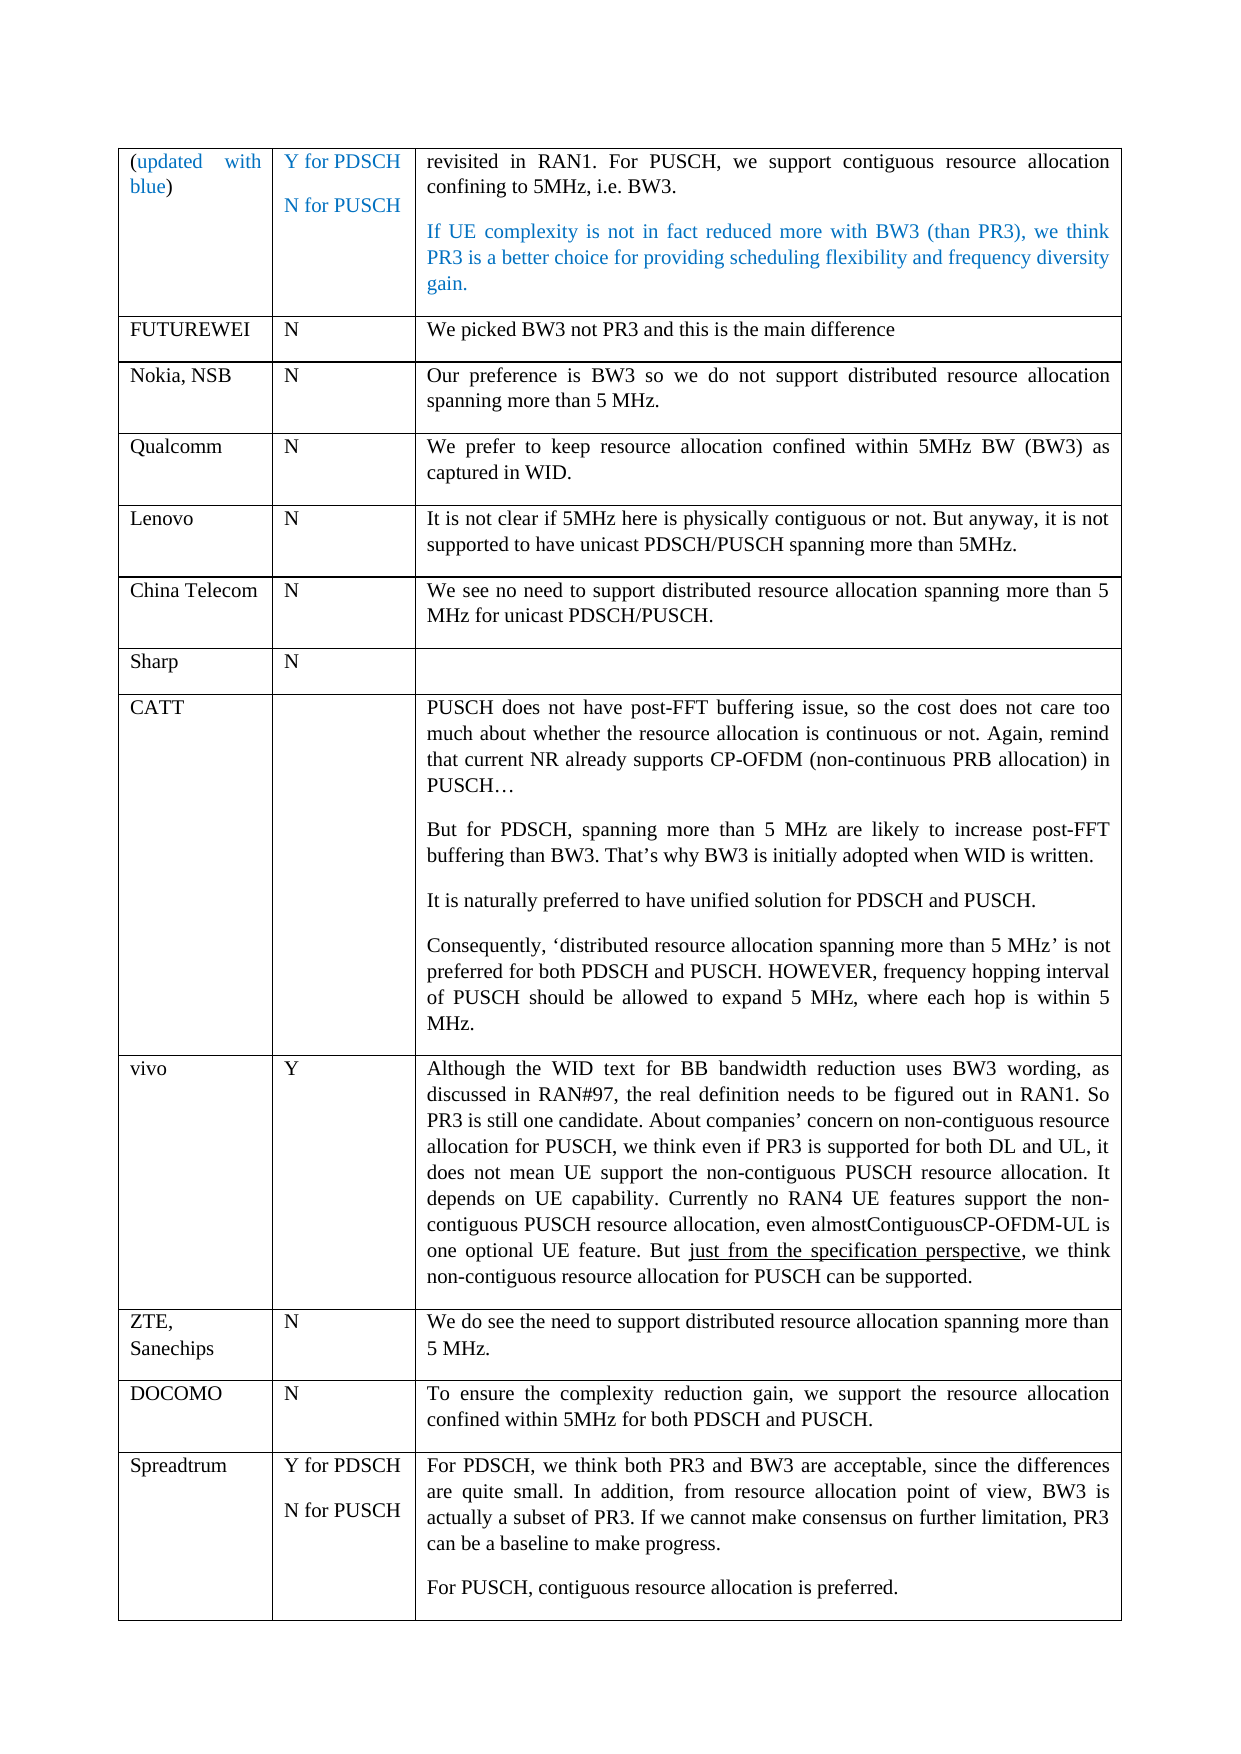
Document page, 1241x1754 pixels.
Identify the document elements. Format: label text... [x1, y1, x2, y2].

table_cell Sharp [119, 649, 272, 694]
table_cell [273, 695, 415, 1055]
table_cell Y for PDSCH N for PUSCH [273, 1453, 415, 1620]
table_cell Lenovo [119, 506, 272, 576]
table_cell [416, 149, 1121, 316]
table_cell ZTE, Sanechips [119, 1310, 272, 1380]
table_cell N [273, 506, 415, 576]
table_cell We picked BW3 not PR3 and this is the main difference [416, 317, 1121, 361]
table_cell [416, 649, 1121, 694]
table_cell N [273, 1310, 415, 1380]
table_cell It is not clear if 5MHz here is physically contiguous or not. But anyway, it is not supported to have unicast PDSCH/PUSCH spanning more than 5MHz. [416, 506, 1121, 576]
table_cell We prefer to keep resource allocation confined within 5MHz BW (BW3) as captured in WID. [416, 434, 1121, 505]
table_cell Nokia, NSB [119, 363, 272, 433]
table_cell FUTUREWEI [119, 317, 272, 361]
table_cell vivo [119, 1056, 272, 1308]
table_cell N [273, 649, 415, 694]
table_cell We see no need to support distributed resource allocation spanning more than 5 MHz for unicast PDSCH/PUSCH. [416, 578, 1121, 648]
table_cell CATT [119, 695, 272, 1055]
table_cell We do see the need to support distributed resource allocation spanning more than 5 MHz. [416, 1310, 1121, 1380]
table_cell N [273, 363, 415, 433]
table_cell To ensure the complexity reduction gain, we support the resource allocation confined within 5MHz for both PDSCH and PUSCH. [416, 1381, 1121, 1452]
table_cell N [273, 317, 415, 361]
table_cell Spreadtrum [119, 1453, 272, 1620]
table_cell N [273, 434, 415, 505]
table_cell PUSCH does not have post-FFT buffering issue, so the cost does not care too much about whether the resource allocation is continuous or not. Again, remind that current NR already supports CP-OFDM (non-continuous PRB allocation) in PUSCH… But for PDSCH, spanning more than 5 MHz are likely to increase post-FFT buffering than BW3. That’s why BW3 is initially adopted when WID is written. It is naturally preferred to have unified solution for PDSCH and PUSCH. Consequently, ‘distributed resource allocation spanning more than 5 MHz’ is not preferred for both PDSCH and PUSCH. HOWEVER, frequency hopping interval of PUSCH should be allowed to expand 5 MHz, where each hop is within 5 MHz. [416, 695, 1121, 1055]
table_cell Qualcomm [119, 434, 272, 505]
table_cell For PDSCH, we think both PR3 and BW3 are acceptable, since the differences are quite small. In addition, from resource allocation point of view, BW3 is actually a subset of PR3. If we cannot make consensus on further limitation, PR3 can be a baseline to make progress. For PUSCH, contiguous resource allocation is preferred. [416, 1453, 1121, 1620]
table_cell Our preference is BW3 so we do not support distributed resource allocation spanning more than 5 MHz. [416, 363, 1121, 433]
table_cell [273, 149, 415, 316]
table_cell China Telecom [119, 578, 272, 648]
table_cell N [273, 1381, 415, 1452]
table_cell Although the WID text for BB bandwidth reduction uses BW3 wording, as discussed in RAN#97, the real definition needs to be figured out in RAN1. So PR3 is still one candidate. About companies’ concern on non-contiguous resource allocation for PUSCH, we think even if PR3 is supported for both DL and UL, it does not mean UE support the non-contiguous PUSCH resource allocation. It depends on UE capability. Currently no RAN4 UE features support the non-contiguous PUSCH resource allocation, even almostContiguousCP-OFDM-UL is one optional UE feature. But just from the specification perspective, we think non-contiguous resource allocation for PUSCH can be supported. [416, 1056, 1121, 1308]
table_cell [119, 149, 272, 316]
table_cell DOCOMO [119, 1381, 272, 1452]
table_cell N [273, 578, 415, 648]
table_cell Y [273, 1056, 415, 1308]
